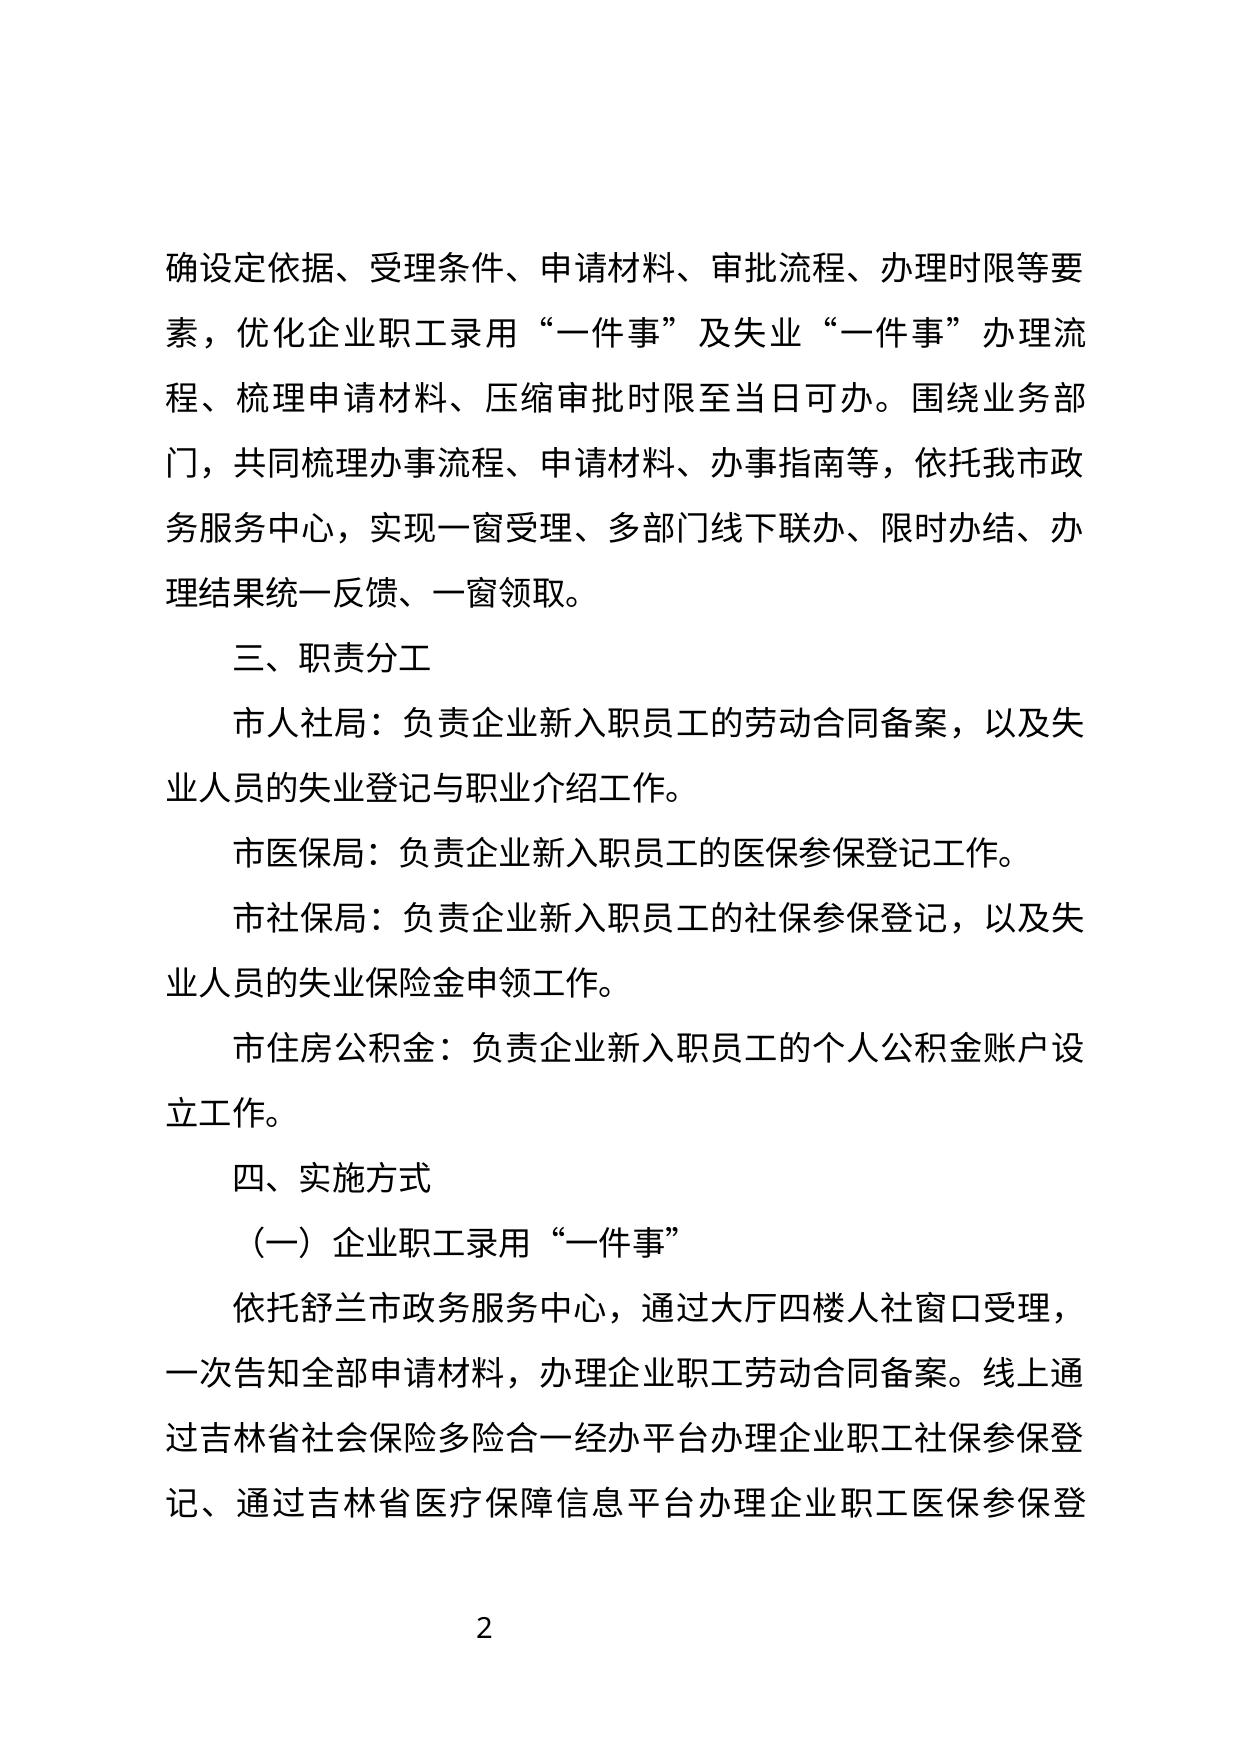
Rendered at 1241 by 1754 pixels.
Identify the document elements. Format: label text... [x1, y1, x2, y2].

text 市社保局：负责企业新入职员工的社保参保登记，以及失业人员的失业保险金申领工作。 [165, 883, 1087, 1013]
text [165, 1273, 1087, 1533]
text 市医保局：负责企业新入职员工的医保参保登记工作。 [165, 818, 1087, 883]
text 四、实施方式 [165, 1143, 1087, 1208]
text 市人社局：负责企业新入职员工的劳动合同备案，以及失业人员的失业登记与职业介绍工作。 [165, 688, 1087, 818]
text 三、职责分工 [165, 623, 1087, 688]
text （一）企业职工录用“一件事” [165, 1208, 1087, 1273]
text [165, 233, 1087, 623]
text 市住房公积金：负责企业新入职员工的个人公积金账户设立工作。 [165, 1013, 1087, 1143]
